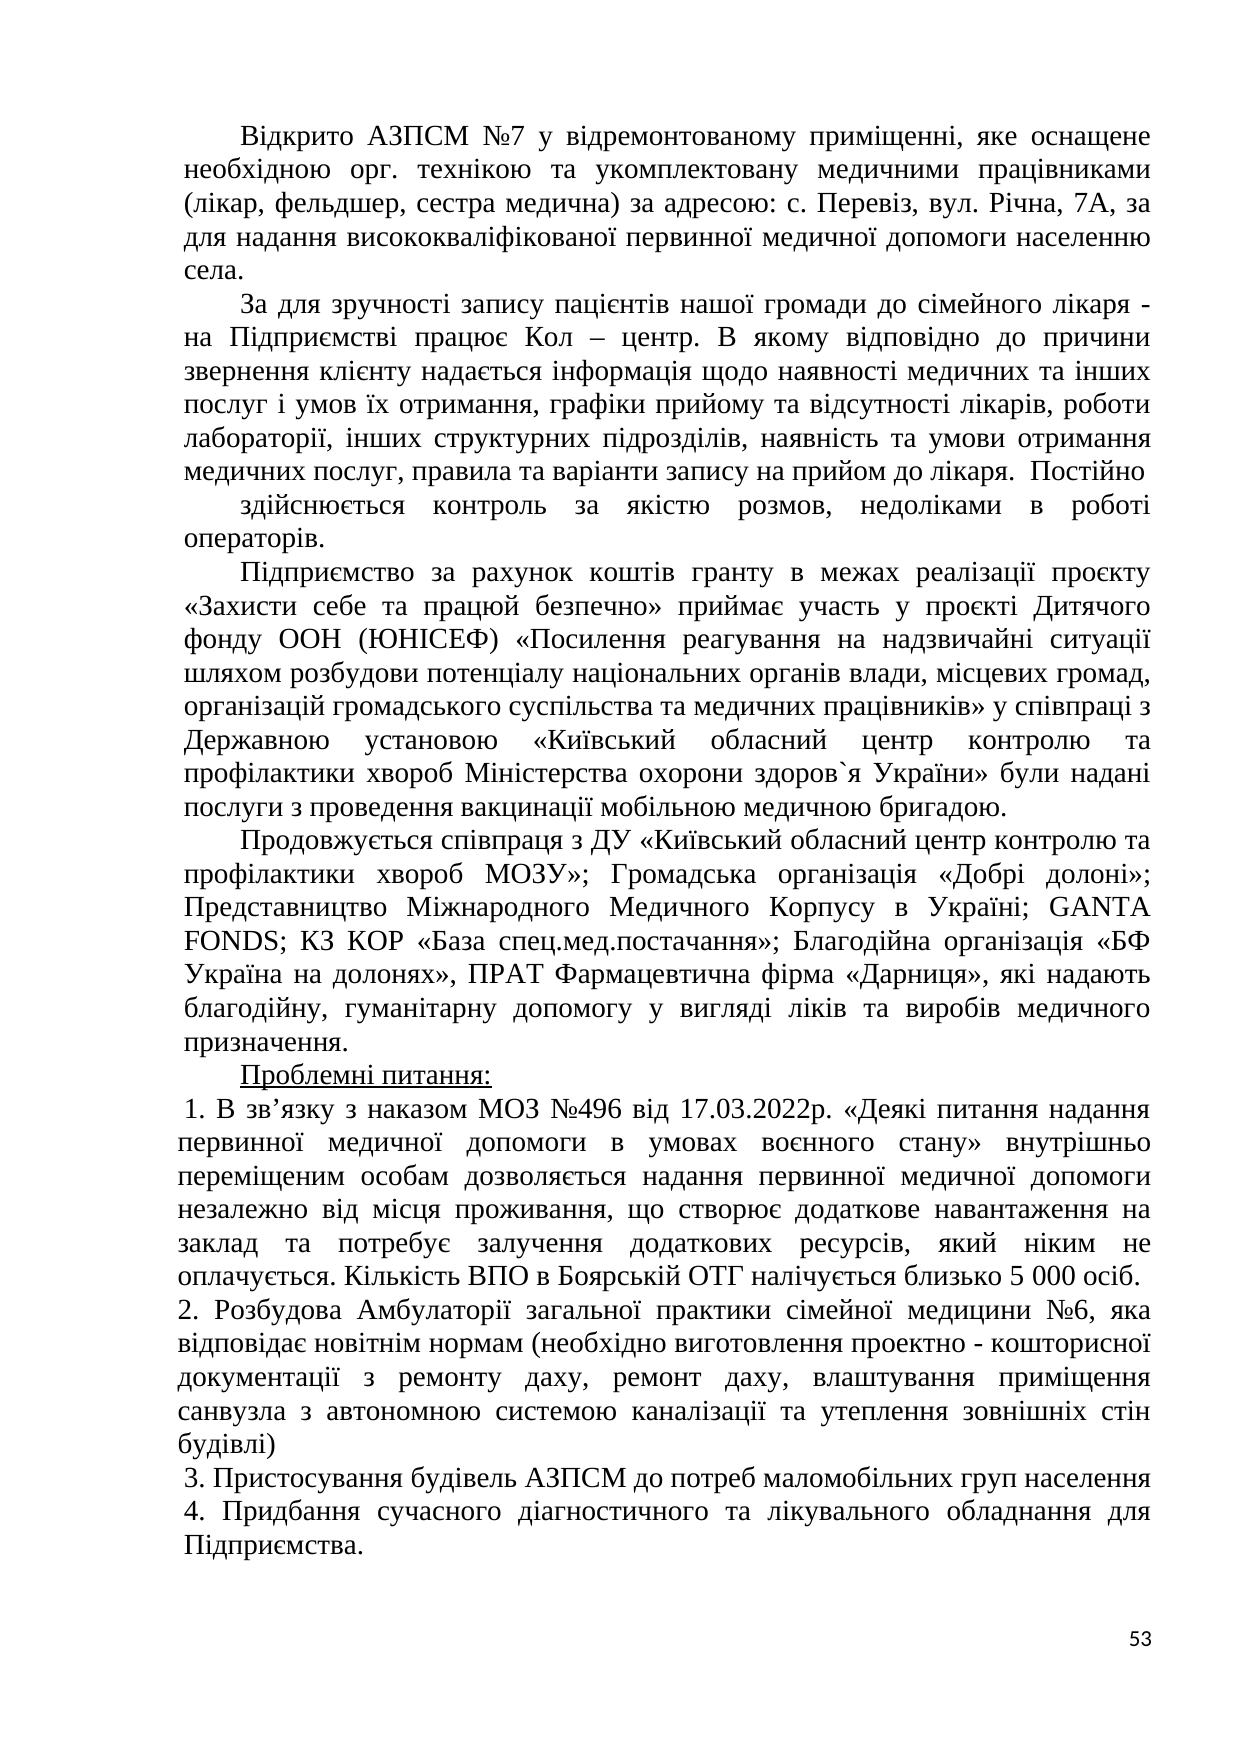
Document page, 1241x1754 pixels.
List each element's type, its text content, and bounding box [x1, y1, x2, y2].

text 1. В зв’язку з наказом МОЗ №496 від 17.03.2022р. «Деякі питання надання первинної медичної допомоги в умовах воєнного стану» внутрішньо переміщеним особам дозволяється надання первинної медичної допомоги незалежно від місця проживання, що створює додаткове навантаження на заклад та потребує залучення додаткових ресурсів, який ніким не оплачується. Кількість ВПО в Боярській ОТГ налічується близько 5 000 осіб. [177, 1091, 1152, 1292]
text 2. Розбудова Амбулаторії загальної практики сімейної медицини №6, яка відповідає новітнім нормам (необхідно виготовлення проектно - кошторисної документації з ремонту даху, ремонт даху, влаштування приміщення санвузла з автономною системою каналізації та утеплення зовнішніх стін будівлі) [177, 1292, 1152, 1460]
text здійснюється контроль за якістю розмов, недоліками в роботі операторів. [183, 487, 1152, 554]
text Відкрито АЗПСМ №7 у відремонтованому приміщенні, яке оснащене необхідною орг. технікою та укомплектовану медичними працівниками (лікар, фельдшер, сестра медична) за адресою: с. Перевіз, вул. Річна, 7А, за для надання висококваліфікованої первинної медичної допомоги населенню села. [183, 118, 1152, 286]
text Продовжується співпраця з ДУ «Київський обласний центр контролю та профілактики хвороб МОЗУ»; Громадська організація «Добрі долоні»; Представництво Міжнародного Медичного Корпусу в Україні; GANTA FONDS; КЗ КОР «База спец.мед.постачання»; Благодійна організація «БФ Україна на долонях», ПРАТ Фармацевтична фірма «Дарниця», які надають благодійну, гуманітарну допомогу у вигляді ліків та виробів медичного призначення. [183, 822, 1152, 1057]
text Проблемні питання: [183, 1057, 1152, 1091]
text За для зручності запису пацієнтів нашої громади до сімейного лікаря - на Підприємстві працює Кол – центр. В якому відповідно до причини звернення клієнту надається інформація щодо наявності медичних та інших послуг і умов їх отримання, графіки прийому та відсутності лікарів, роботи лабораторії, інших структурних підрозділів, наявність та умови отримання медичних послуг, правила та варіанти запису на прийом до лікаря. Постійно [183, 286, 1152, 487]
text 4. Придбання сучасного діагностичного та лікувального обладнання для Підприємства. [183, 1493, 1152, 1560]
text Підприємство за рахунок коштів гранту в межах реалізації проєкту «Захисти себе та працюй безпечно» приймає участь у проєкті Дитячого фонду ООН (ЮНІСЕФ) «Посилення реагування на надзвичайні ситуації шляхом розбудови потенціалу національних органів влади, місцевих громад, організацій громадського суспільства та медичних працівників» у співпраці з Державною установою «Київський обласний центр контролю та профілактики хвороб Міністерства охорони здоров`я України» були надані послуги з проведення вакцинації мобільною медичною бригадою. [183, 554, 1152, 822]
text 3. Пристосування будівель АЗПСМ до потреб маломобільних груп населення [183, 1460, 1152, 1493]
